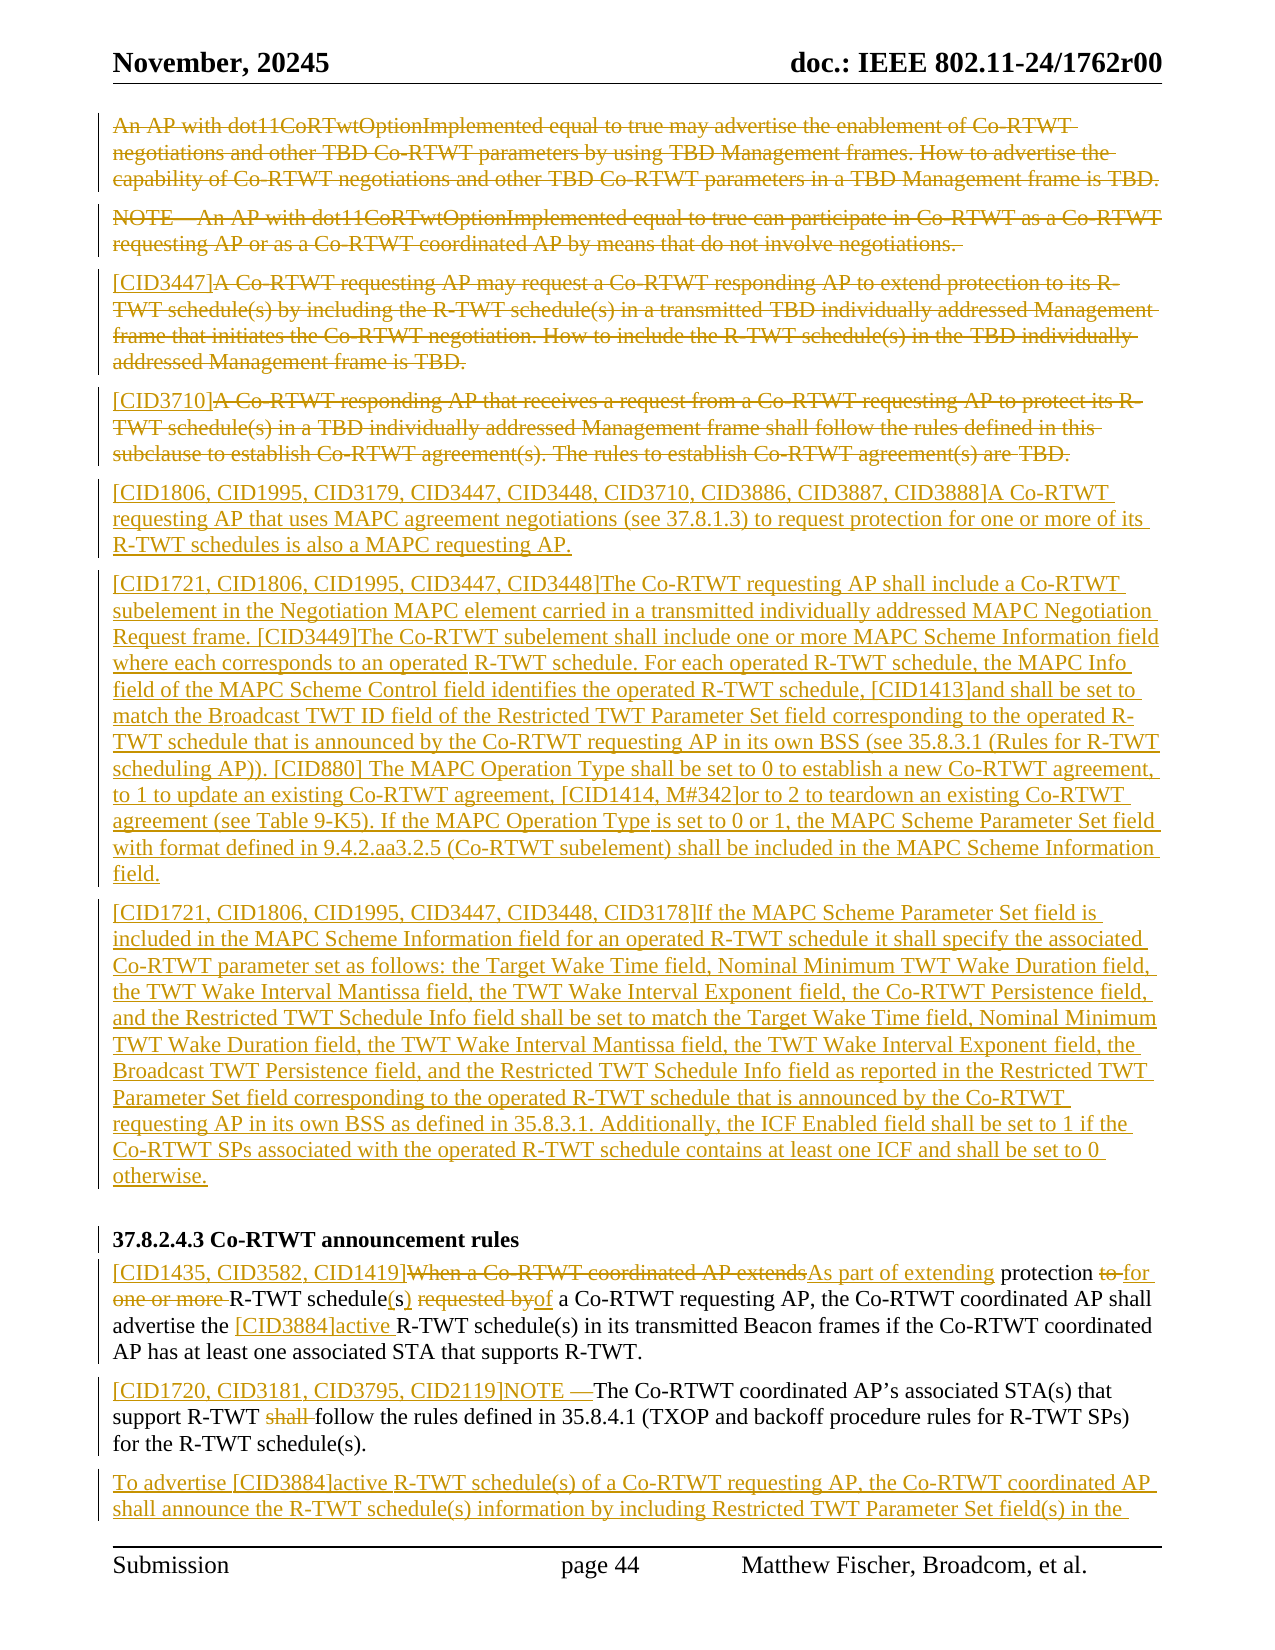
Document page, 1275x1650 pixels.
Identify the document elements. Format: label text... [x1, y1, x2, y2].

text 37.8.2.4.3 Co-RTWT announcement rules [112, 1226, 1162, 1253]
text protection R-TWT schedules a Co-RTWT requesting AP, the Co-RTWT coordinated AP shall advertise the R-TWT schedule(s) in its transmitted Beacon frames if the Co-RTWT coordinated AP has at least one associated STA that supports R-TWT. [112, 1259, 1162, 1364]
text The Co-RTWT coordinated AP’s associated STA(s) that support R-TWT follow the rules defined in 35.8.4.1 (TXOP and backoff procedure rules for R-TWT SPs) for the R-TWT schedule(s). [112, 1377, 1162, 1456]
